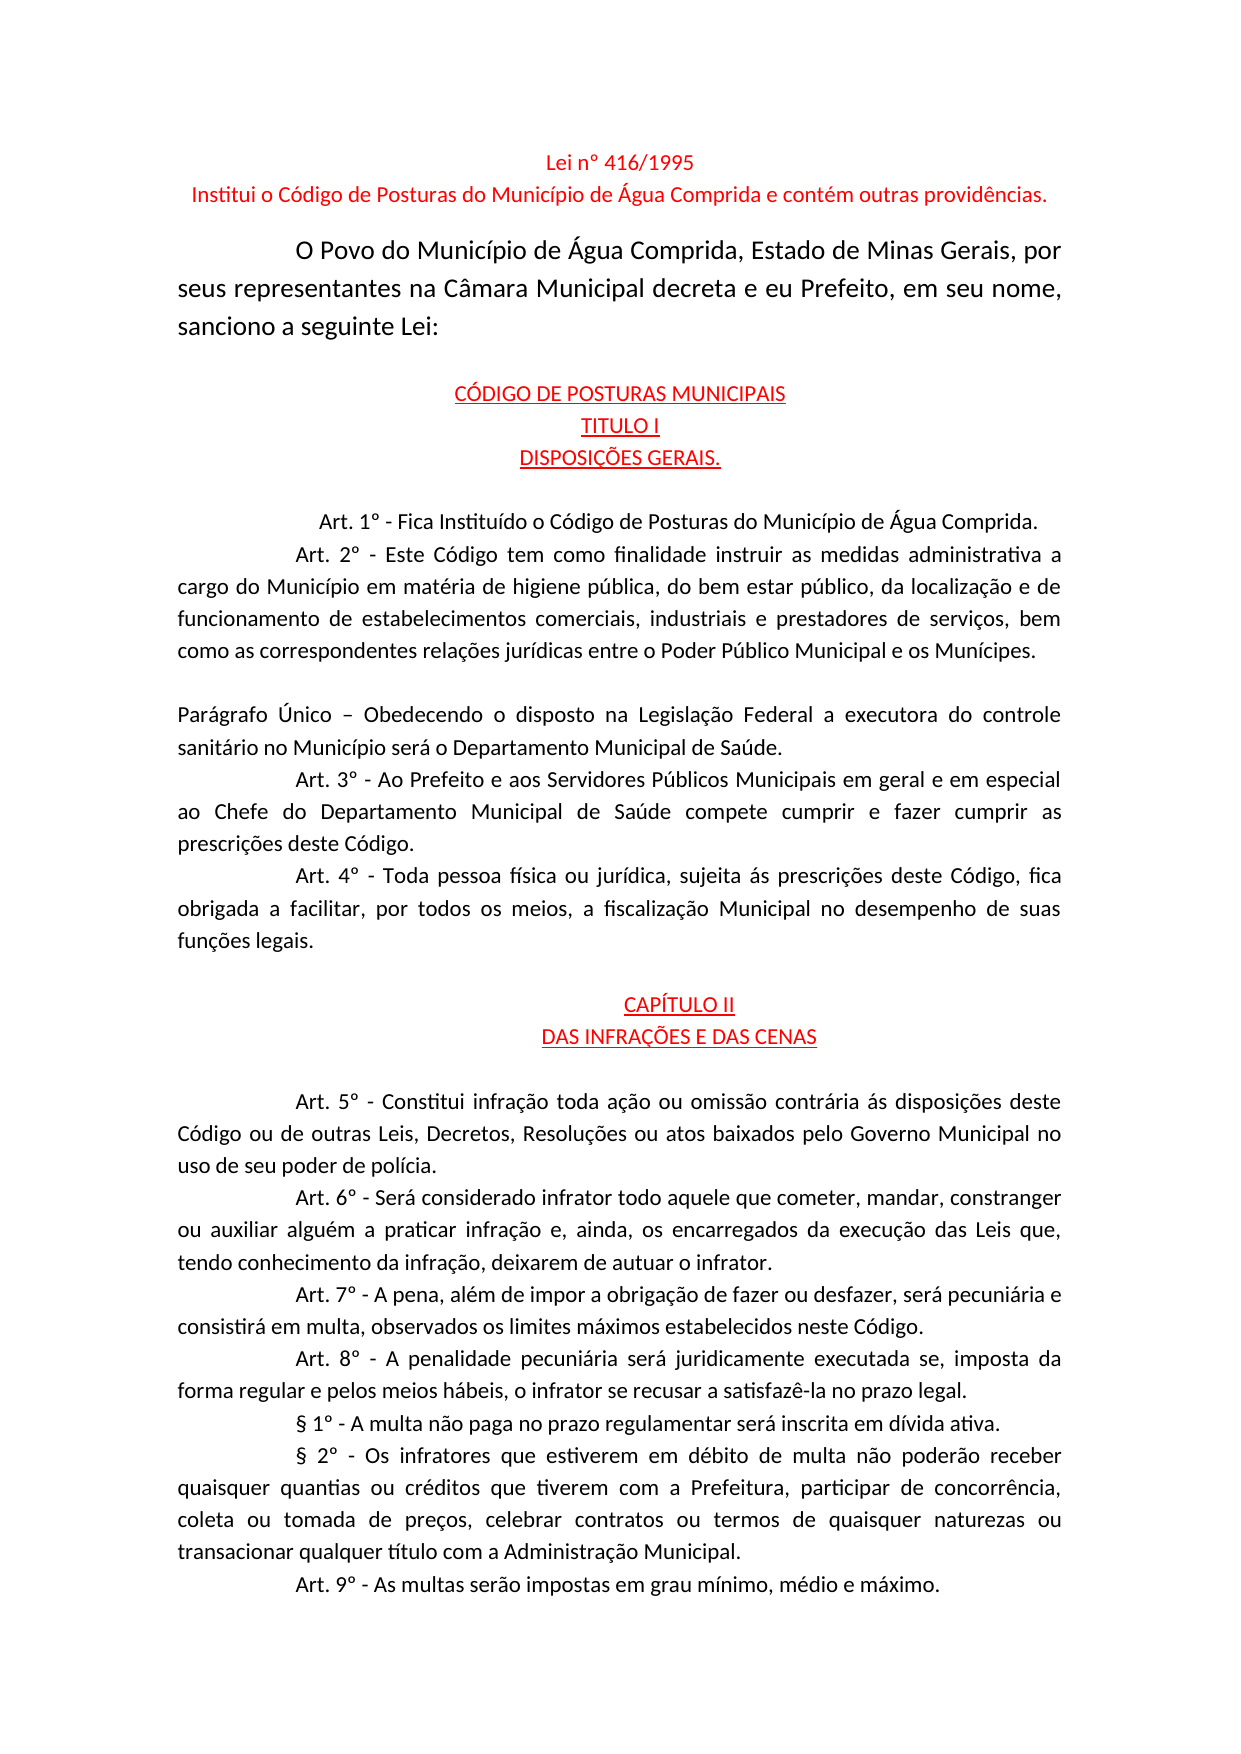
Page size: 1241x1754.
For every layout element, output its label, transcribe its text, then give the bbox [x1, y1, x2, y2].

list DISPOSIÇÕES GERAIS. [177, 443, 1063, 471]
list Art. 5º - Constitui infração toda ação ou omissão contrária ás disposições deste Código ou de outras Leis, Decretos, Resoluções ou atos baixados pelo Governo Municipal no uso de seu poder de polícia. [177, 1087, 1063, 1179]
list Lei nº 416/1995 [177, 148, 1063, 176]
list Art. 2º - Este Código tem como finalidade instruir as medidas administrativa a cargo do Município em matéria de higiene pública, do bem estar público, da localização e de funcionamento de estabelecimentos comerciais, industriais e prestadores de serviços, bem como as correspondentes relações jurídicas entre o Poder Público Municipal e os Munícipes. [177, 540, 1063, 664]
list Art. 8º - A penalidade pecuniária será juridicamente executada se, imposta da forma regular e pelos meios hábeis, o infrator se recusar a satisfazê-la no prazo legal. [177, 1344, 1063, 1404]
list DAS INFRAÇÕES E DAS CENAS [177, 1022, 1063, 1051]
list Art. 7º - A pena, além de impor a obrigação de fazer ou desfazer, será pecuniária e consistirá em multa, observados os limites máximos estabelecidos neste Código. [177, 1280, 1063, 1340]
list § 1º - A multa não paga no prazo regulamentar será inscrita em dívida ativa. [177, 1409, 1063, 1437]
list CAPÍTULO II [177, 990, 1063, 1018]
list Art. 4º - Toda pessoa física ou jurídica, sujeita ás prescrições deste Código, fica obrigada a facilitar, por todos os meios, a fiscalização Municipal no desempenho de suas funções legais. [177, 862, 1063, 954]
list CÓDIGO DE POSTURAS MUNICIPAIS [177, 379, 1063, 407]
list Art. 1º - Fica Instituído o Código de Posturas do Município de Água Comprida. [177, 507, 1063, 536]
list Art. 6º - Será considerado infrator todo aquele que cometer, mandar, constranger ou auxiliar alguém a praticar infração e, ainda, os encarregados da execução das Leis que, tendo conhecimento da infração, deixarem de autuar o infrator. [177, 1183, 1063, 1276]
list TITULO I [177, 411, 1063, 439]
list Art. 9º - As multas serão impostas em grau mínimo, médio e máximo. [177, 1570, 1063, 1598]
list Institui o Código de Posturas do Município de Água Comprida e contém outras providências. [177, 180, 1063, 208]
list Art. 3º - Ao Prefeito e aos Servidores Públicos Municipais em geral e em especial ao Chefe do Departamento Municipal de Saúde compete cumprir e fazer cumprir as prescrições deste Código. [177, 765, 1063, 857]
list § 2º - Os infratores que estiverem em débito de multa não poderão receber quaisquer quantias ou créditos que tiverem com a Prefeitura, participar de concorrência, coleta ou tomada de preços, celebrar contratos ou termos de quaisquer naturezas ou transacionar qualquer título com a Administração Municipal. [177, 1441, 1063, 1566]
text O Povo do Município de Água Comprida, Estado de Minas Gerais, por seus representantes na Câmara Municipal decreta e eu Prefeito, em seu nome, sanciono a seguinte Lei: [177, 233, 1063, 342]
list Parágrafo Único – Obedecendo o disposto na Legislação Federal a executora do controle sanitário no Município será o Departamento Municipal de Saúde. [177, 701, 1063, 761]
